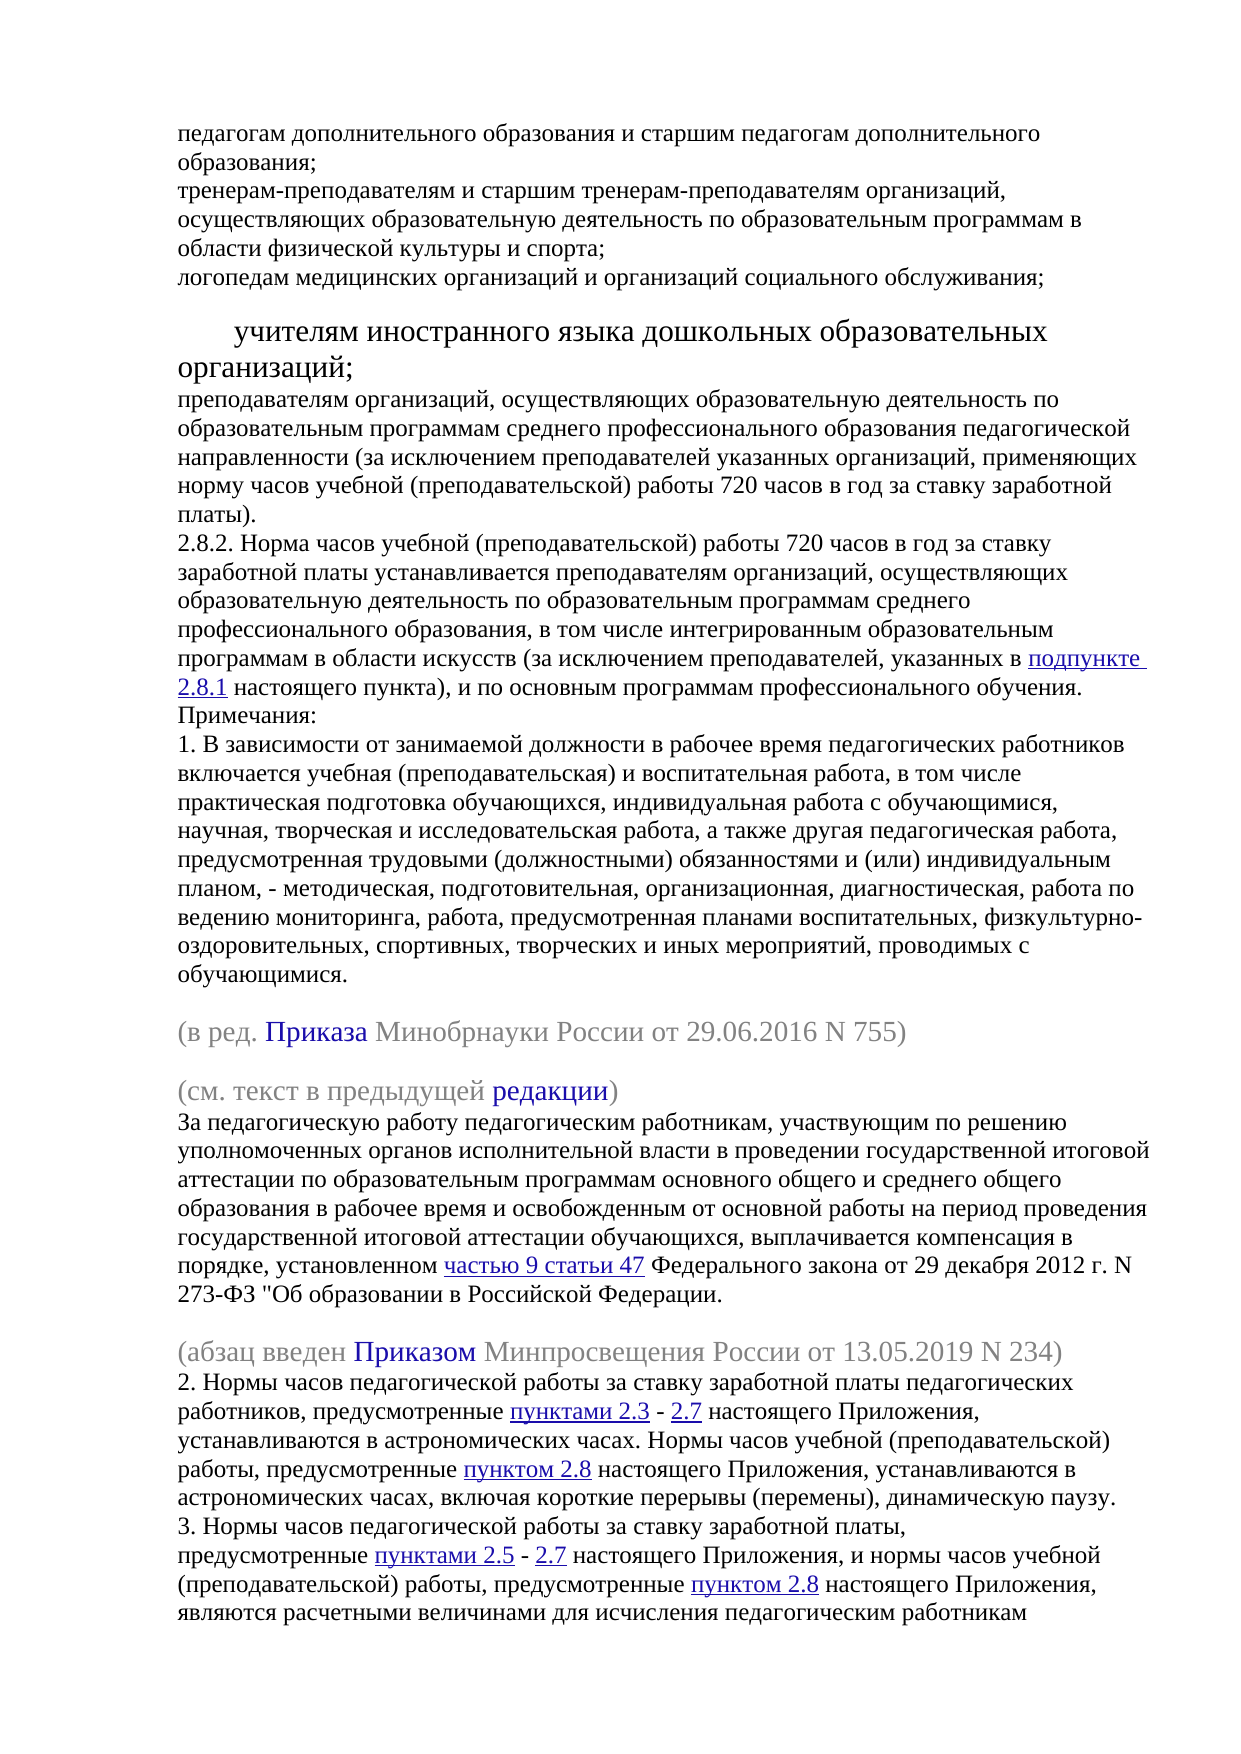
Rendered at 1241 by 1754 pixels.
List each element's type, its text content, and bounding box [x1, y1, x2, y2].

text педагогам дополнительного образования и старшим педагогам дополнительного образования; [177, 118, 1152, 176]
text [177, 1511, 1152, 1626]
text 2. Нормы часов педагогической работы за ставку заработной платы педагогических работников, предусмотренные пунктами 2.3 - 2.7 настоящего Приложения, устанавливаются в астрономических часах. Нормы часов учебной (преподавательской) работы, предусмотренные пунктом 2.8 настоящего Приложения, устанавливаются в астрономических часах, включая короткие перерывы (перемены), динамическую паузу. [177, 1367, 1152, 1511]
text учителям иностранного языка дошкольных образовательных организаций; [177, 312, 1152, 384]
text (в ред. Приказа Минобрнауки России от 29.06.2016 N 755) [177, 1010, 1152, 1047]
text За педагогическую работу педагогическим работникам, участвующим по решению уполномоченных органов исполнительной власти в проведении государственной итоговой аттестации по образовательным программам основного общего и среднего общего образования в рабочее время и освобожденным от основной работы на период проведения государственной итоговой аттестации обучающихся, выплачивается компенсация в порядке, установленном частью 9 статьи 47 Федерального закона от 29 декабря 2012 г. N 273-ФЗ "Об образовании в Российской Федерации. [177, 1107, 1152, 1308]
text 2.8.2. Норма часов учебной (преподавательской) работы 720 часов в год за ставку заработной платы устанавливается преподавателям организаций, осуществляющих образовательную деятельность по образовательным программам среднего профессионального образования, в том числе интегрированным образовательным программам в области искусств (за исключением преподавателей, указанных в подпункте 2.8.1 настоящего пункта), и по основным программам профессионального обучения. [177, 528, 1152, 701]
text (см. текст в предыдущей редакции) [177, 1069, 1152, 1107]
text Примечания: [177, 701, 1152, 729]
text (абзац введен Приказом Минпросвещения России от 13.05.2019 N 234) [177, 1330, 1152, 1367]
text тренерам-преподавателям и старшим тренерам-преподавателям организаций, осуществляющих образовательную деятельность по образовательным программам в области физической культуры и спорта; [177, 176, 1152, 262]
text 1. В зависимости от занимаемой должности в рабочее время педагогических работников включается учебная (преподавательская) и воспитательная работа, в том числе практическая подготовка обучающихся, индивидуальная работа с обучающимися, научная, творческая и исследовательская работа, а также другая педагогическая работа, предусмотренная трудовыми (должностными) обязанностями и (или) индивидуальным планом, - методическая, подготовительная, организационная, диагностическая, работа по ведению мониторинга, работа, предусмотренная планами воспитательных, физкультурно-оздоровительных, спортивных, творческих и иных мероприятий, проводимых с обучающимися. [177, 729, 1152, 988]
text логопедам медицинских организаций и организаций социального обслуживания; [177, 262, 1152, 291]
text преподавателям организаций, осуществляющих образовательную деятельность по образовательным программам среднего профессионального образования педагогической направленности (за исключением преподавателей указанных организаций, применяющих норму часов учебной (преподавательской) работы 720 часов в год за ставку заработной платы). [177, 384, 1152, 528]
